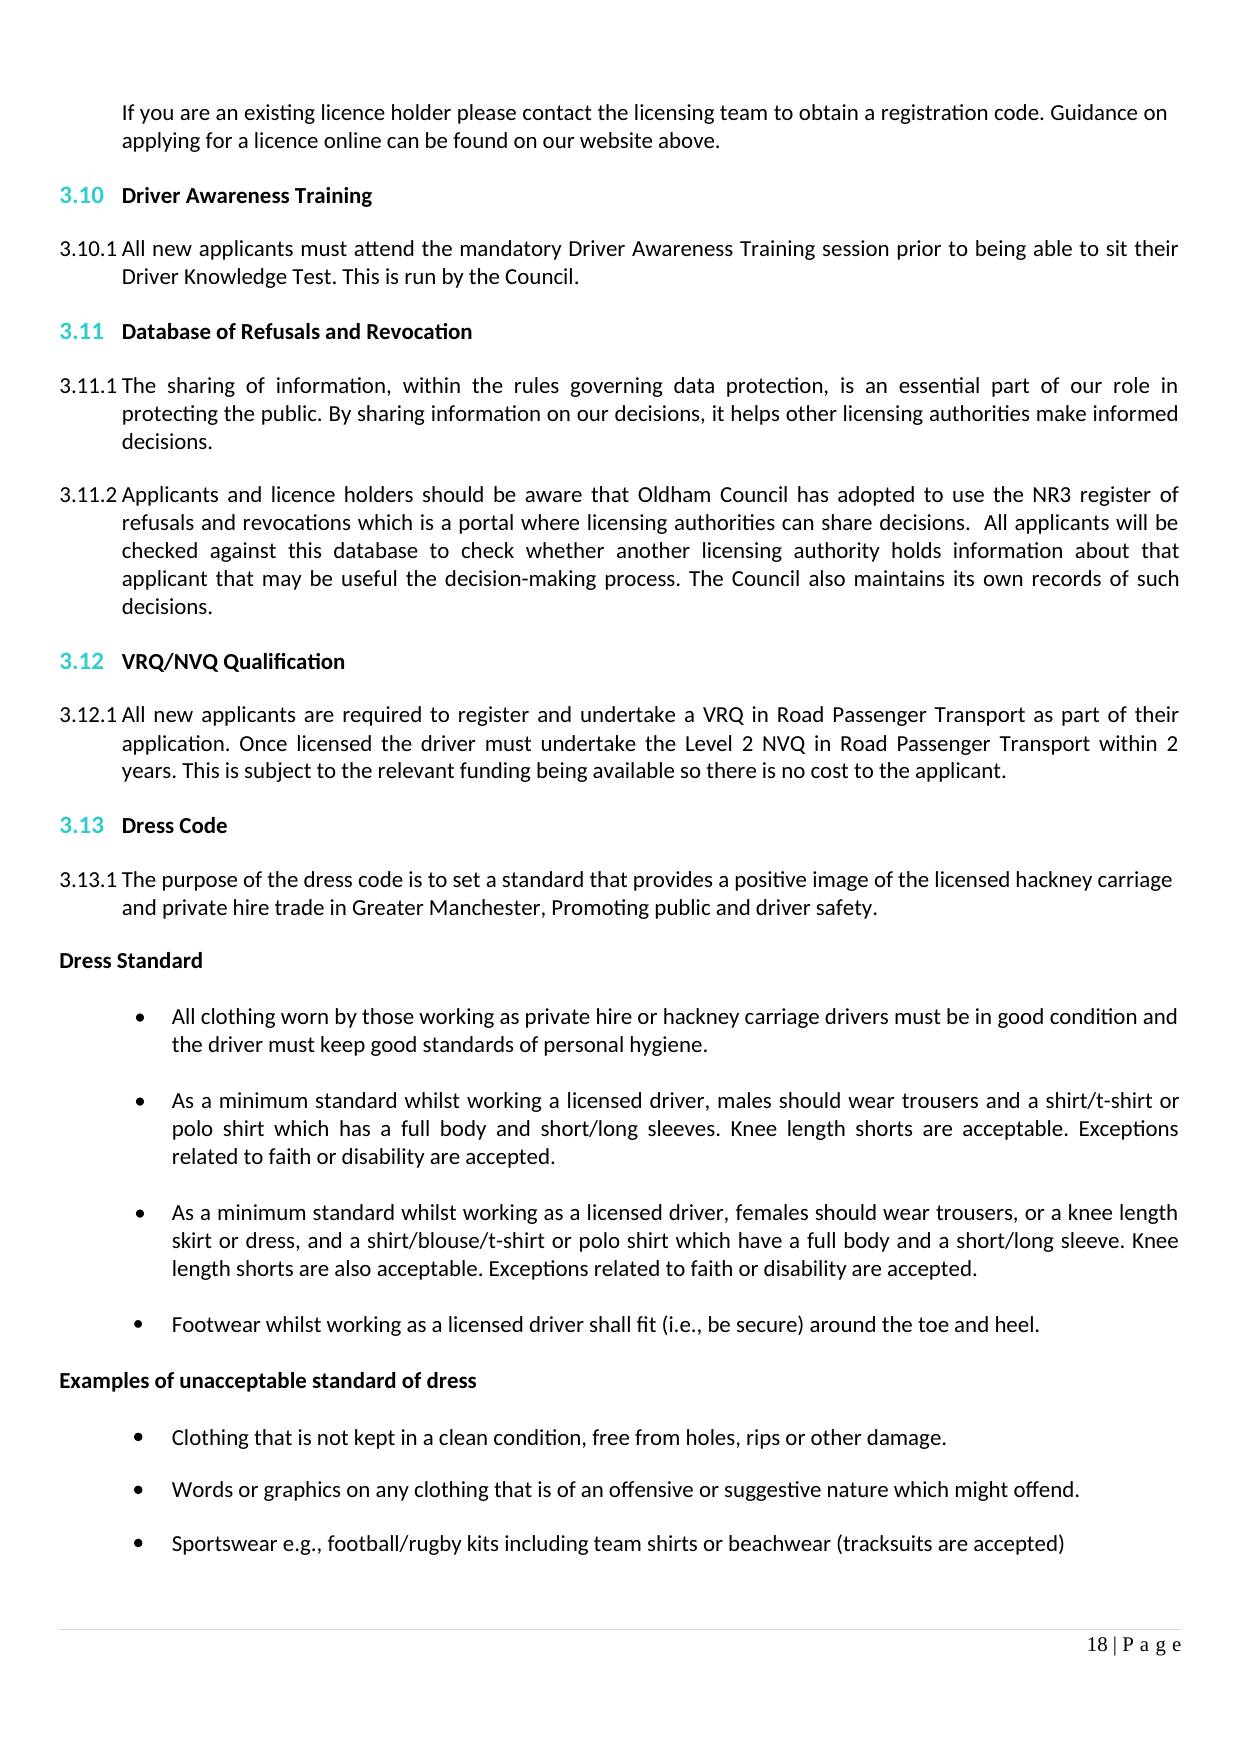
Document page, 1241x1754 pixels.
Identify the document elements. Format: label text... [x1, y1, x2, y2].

text Examples of unacceptable standard of dress [59, 1367, 1181, 1394]
subtitle Database of Refusals and Revocation [59, 315, 1160, 346]
subtitle Words or graphics on any clothing that is of an offensive or suggestive nature which might offend. [134, 1476, 1181, 1504]
subtitle VRQ/NVQ Qualification [59, 645, 1160, 676]
list As a minimum standard whilst working as a licensed driver, females should wear trousers, or a knee length skirt or dress, and a shirt/blouse/t-shirt or polo shirt which have a full body and a short/long sleeve. Knee length shorts are also acceptable. Exceptions related to faith or disability are accepted. [134, 1198, 1181, 1282]
text Applicants and licence holders should be aware that Oldham Council has adopted to use the NR3 register of refusals and revocations which is a portal where licensing authorities can share decisions. All applicants will be checked against this database to check whether another licensing authority holds information about that applicant that may be useful the decision-making process. The Council also maintains its own records of such decisions. [59, 480, 1181, 620]
subtitle If you are an existing licence holder please contact the licensing team to obtain a registration code. Guidance on applying for a licence online can be found on our website above. [122, 98, 1171, 154]
list All clothing worn by those working as private hire or hackney carriage drivers must be in good condition and the driver must keep good standards of personal hygiene. [134, 1002, 1181, 1058]
text The sharing of information, within the rules governing data protection, is an essential part of our role in protecting the public. By sharing information on our decisions, it helps other licensing authorities make informed decisions. [59, 371, 1181, 455]
subtitle Dress Code [59, 810, 1160, 840]
subtitle Sportswear e.g., football/rugby kits including team shirts or beachwear (tracksuits are accepted) [134, 1529, 1181, 1557]
list As a minimum standard whilst working a licensed driver, males should wear trousers and a shirt/t-shirt or polo shirt which has a full body and short/long sleeves. Knee length shorts are acceptable. Exceptions related to faith or disability are accepted. [134, 1086, 1181, 1170]
list Footwear whilst working as a licensed driver shall fit (i.e., be secure) around the toe and heel. [134, 1311, 1181, 1338]
subtitle Clothing that is not kept in a clean condition, free from holes, rips or other damage. [134, 1423, 1181, 1451]
text All new applicants must attend the mandatory Driver Awareness Training session prior to being able to sit their Driver Knowledge Test. This is run by the Council. [59, 234, 1181, 290]
text The purpose of the dress code is to set a standard that provides a positive image of the licensed hackney carriage and private hire trade in Greater Manchester, Promoting public and driver safety. [59, 865, 1181, 921]
subtitle Driver Awareness Training [59, 179, 1160, 209]
text All new applicants are required to register and undertake a VRQ in Road Passenger Transport as part of their application. Once licensed the driver must undertake the Level 2 NVQ in Road Passenger Transport within 2 years. This is subject to the relevant funding being available so there is no cost to the applicant. [59, 701, 1181, 785]
text Dress Standard [59, 946, 1181, 974]
